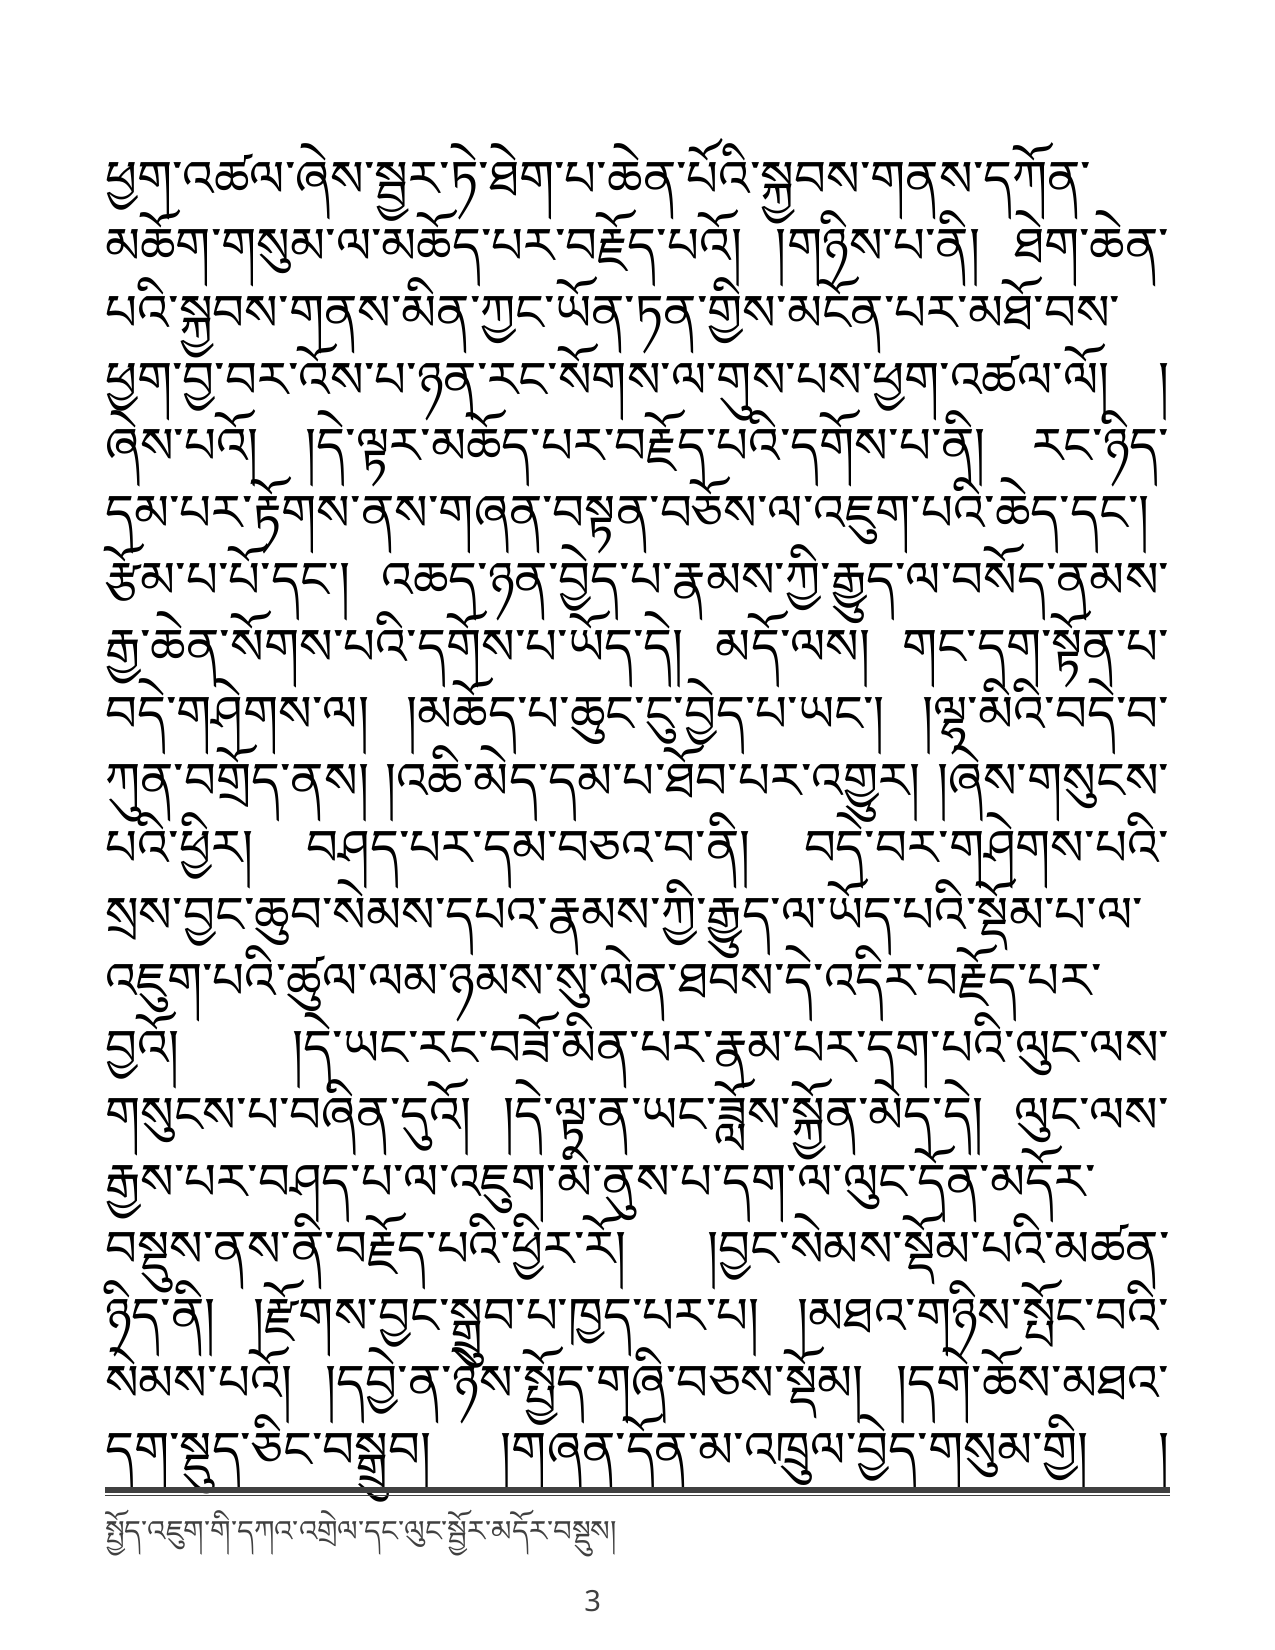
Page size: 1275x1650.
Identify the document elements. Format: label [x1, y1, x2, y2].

text [105, 150, 1170, 1479]
